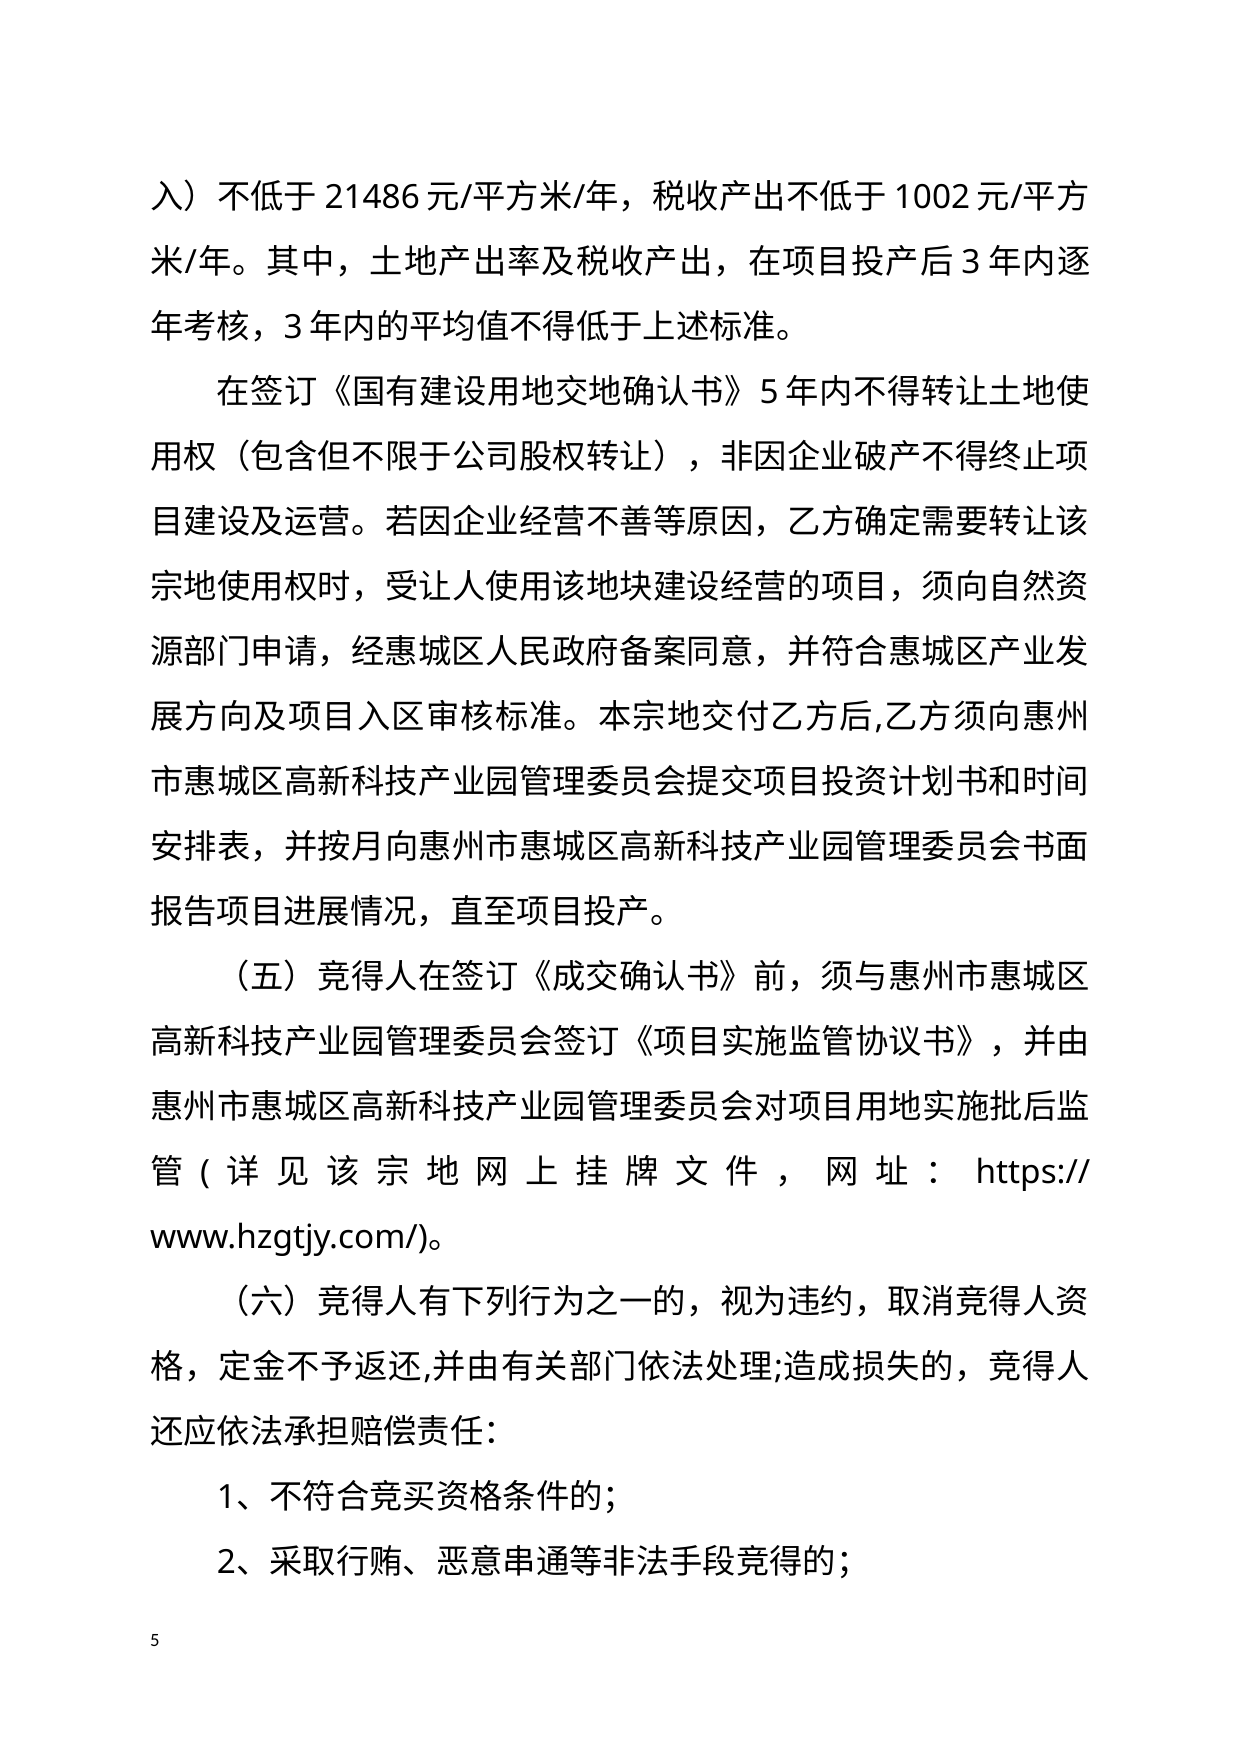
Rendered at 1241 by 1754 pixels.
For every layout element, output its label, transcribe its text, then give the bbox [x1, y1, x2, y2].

text 1、不符合竞买资格条件的； [150, 1462, 1090, 1527]
text （六）竞得人有下列行为之一的，视为违约，取消竞得人资格，定金不予返还,并由有关部门依法处理;造成损失的，竞得人还应依法承担赔偿责任： [150, 1267, 1090, 1462]
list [150, 162, 1090, 357]
list 在签订《国有建设用地交地确认书》5年内不得转让土地使用权（包含但不限于公司股权转让），非因企业破产不得终止项目建设及运营。若因企业经营不善等原因，乙方确定需要转让该宗地使用权时，受让人使用该地块建设经营的项目，须向自然资源部门申请，经惠城区人民政府备案同意，并符合惠城区产业发展方向及项目入区审核标准。本宗地交付乙方后,乙方须向惠州市惠城区高新科技产业园管理委员会提交项目投资计划书和时间安排表，并按月向惠州市惠城区高新科技产业园管理委员会书面报告项目进展情况，直至项目投产。 [150, 357, 1090, 942]
text 2、采取行贿、恶意串通等非法手段竞得的； [150, 1527, 1090, 1592]
list （五）竞得人在签订《成交确认书》前，须与惠州市惠城区高新科技产业园管理委员会签订《项目实施监管协议书》，并由惠州市惠城区高新科技产业园管理委员会对项目用地实施批后监管(详见该宗地网上挂牌文件，网址：https://www.hzgtjy.com/)。 [150, 942, 1090, 1267]
